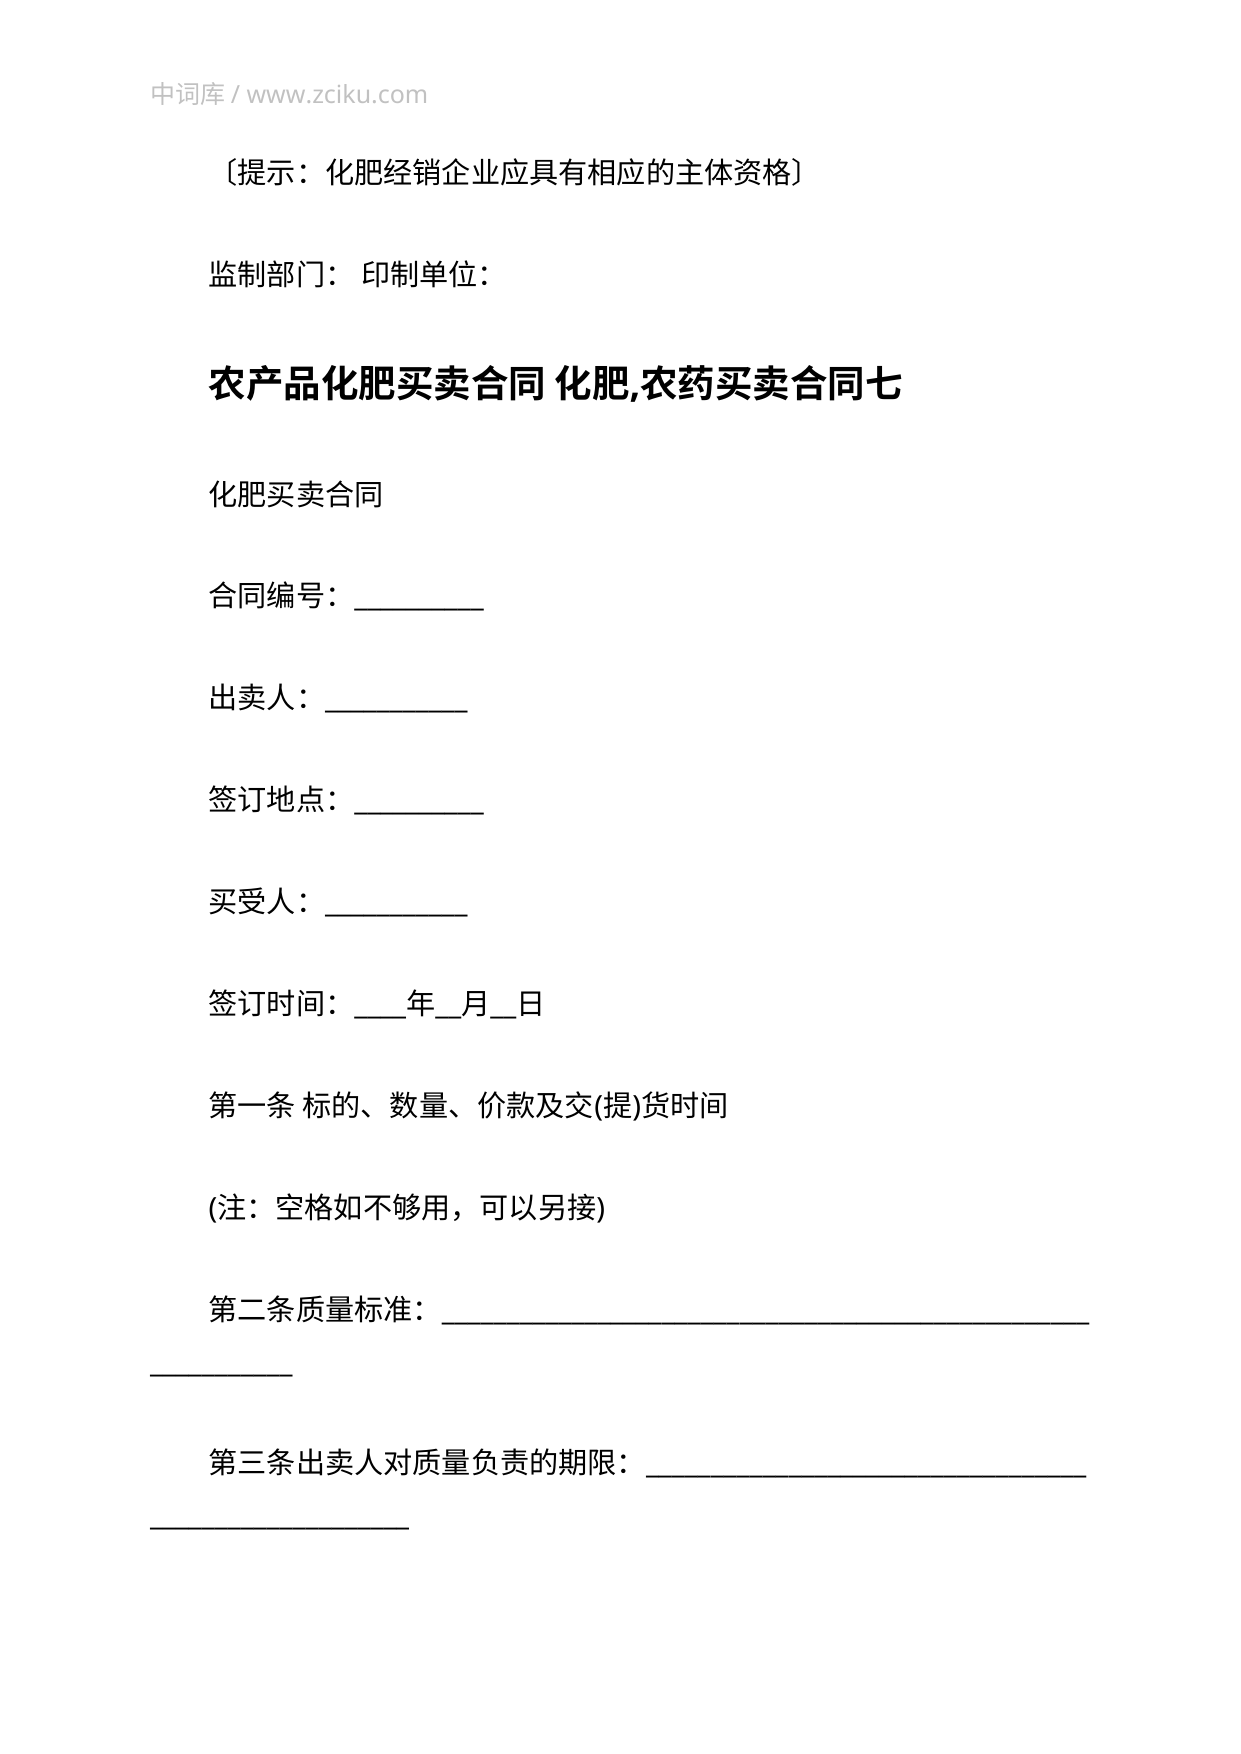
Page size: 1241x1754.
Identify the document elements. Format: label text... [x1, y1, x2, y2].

text 化肥买卖合同 [150, 471, 1090, 513]
text 〔提示：化肥经销企业应具有相应的主体资格〕 [150, 150, 1090, 192]
text 第二条质量标准：_____________________________________________________________ [150, 1287, 1090, 1381]
text 农产品化肥买卖合同 化肥,农药买卖合同七 [150, 353, 1090, 408]
text 第一条 标的、数量、价款及交(提)货时间 [150, 1083, 1090, 1125]
text 合同编号：__________ [150, 573, 1090, 615]
text 签订地点：__________ [150, 777, 1090, 819]
text 买受人：___________ [150, 879, 1090, 921]
text (注：空格如不够用，可以另接) [150, 1185, 1090, 1227]
text 第三条出卖人对质量负责的期限：______________________________________________________ [150, 1439, 1090, 1533]
text 出卖人：___________ [150, 675, 1090, 717]
text 监制部门： 印制单位： [150, 252, 1090, 294]
text 签订时间：____年__月__日 [150, 981, 1090, 1023]
